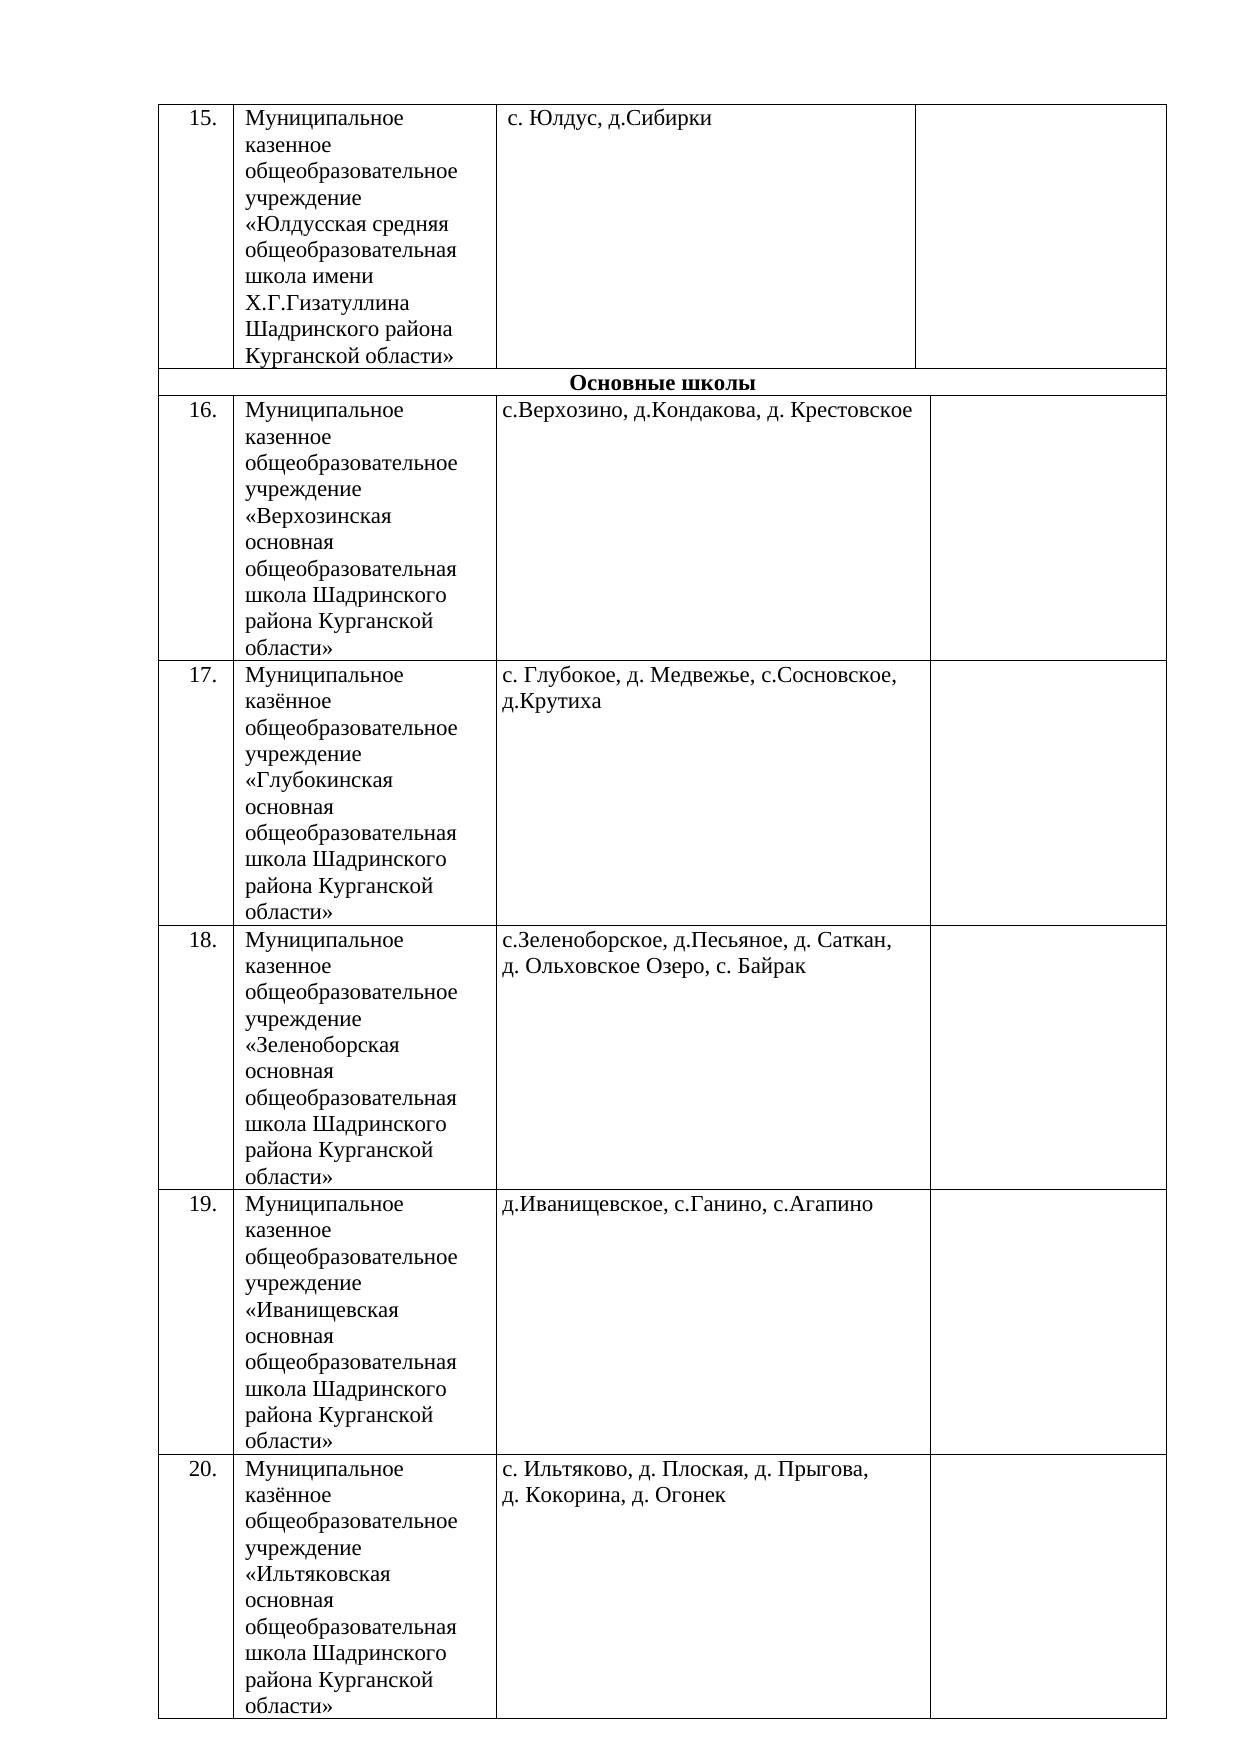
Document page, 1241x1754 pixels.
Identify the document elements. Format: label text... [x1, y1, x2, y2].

table_cell Муниципальное казенное общеобразовательное учреждение «Юлдусская средняя общеобразовательная школа имени Х.Г.Гизатуллина Шадринского района Курганской области» [234, 105, 496, 368]
table_cell Муниципальное казенное общеобразовательное учреждение «Зеленоборская основная общеобразовательная школа Шадринского района Курганской области» [234, 926, 496, 1189]
table_cell [159, 396, 233, 660]
table_cell [931, 1455, 1166, 1718]
table_cell [931, 926, 1166, 1189]
table_cell [159, 1190, 233, 1454]
table_cell [159, 1455, 233, 1718]
table_cell Муниципальное казённое общеобразовательное учреждение «Глубокинская основная общеобразовательная школа Шадринского района Курганской области» [234, 661, 496, 924]
table_cell с. Ильтяково, д. Плоская, д. Прыгова, д. Кокорина, д. Огонек [497, 1455, 930, 1718]
table_cell Муниципальное казённое общеобразовательное учреждение «Ильтяковская основная общеобразовательная школа Шадринского района Курганской области» [234, 1455, 496, 1718]
table_cell с.Зеленоборское, д.Песьяное, д. Саткан, д. Ольховское Озеро, с. Байрак [497, 926, 930, 1189]
table_cell с. Юлдус, д.Сибирки [497, 105, 915, 368]
table_cell Основные школы [159, 369, 1166, 395]
table_cell [159, 105, 233, 368]
table_cell Муниципальное казенное общеобразовательное учреждение «Верхозинская основная общеобразовательная школа Шадринского района Курганской области» [234, 396, 496, 660]
table_cell Муниципальное казенное общеобразовательное учреждение «Иванищевская основная общеобразовательная школа Шадринского района Курганской области» [234, 1190, 496, 1454]
table_cell [931, 396, 1166, 660]
table_cell [931, 1190, 1166, 1454]
table_cell [159, 661, 233, 924]
table_cell с.Верхозино, д.Кондакова, д. Крестовское [497, 396, 930, 660]
table_cell [931, 661, 1166, 924]
table_cell с. Глубокое, д. Медвежье, с.Сосновское, д.Крутиха [497, 661, 930, 924]
table_cell [159, 926, 233, 1189]
table_cell [916, 105, 1166, 368]
table_cell д.Иванищевское, с.Ганино, с.Агапино [497, 1190, 930, 1454]
